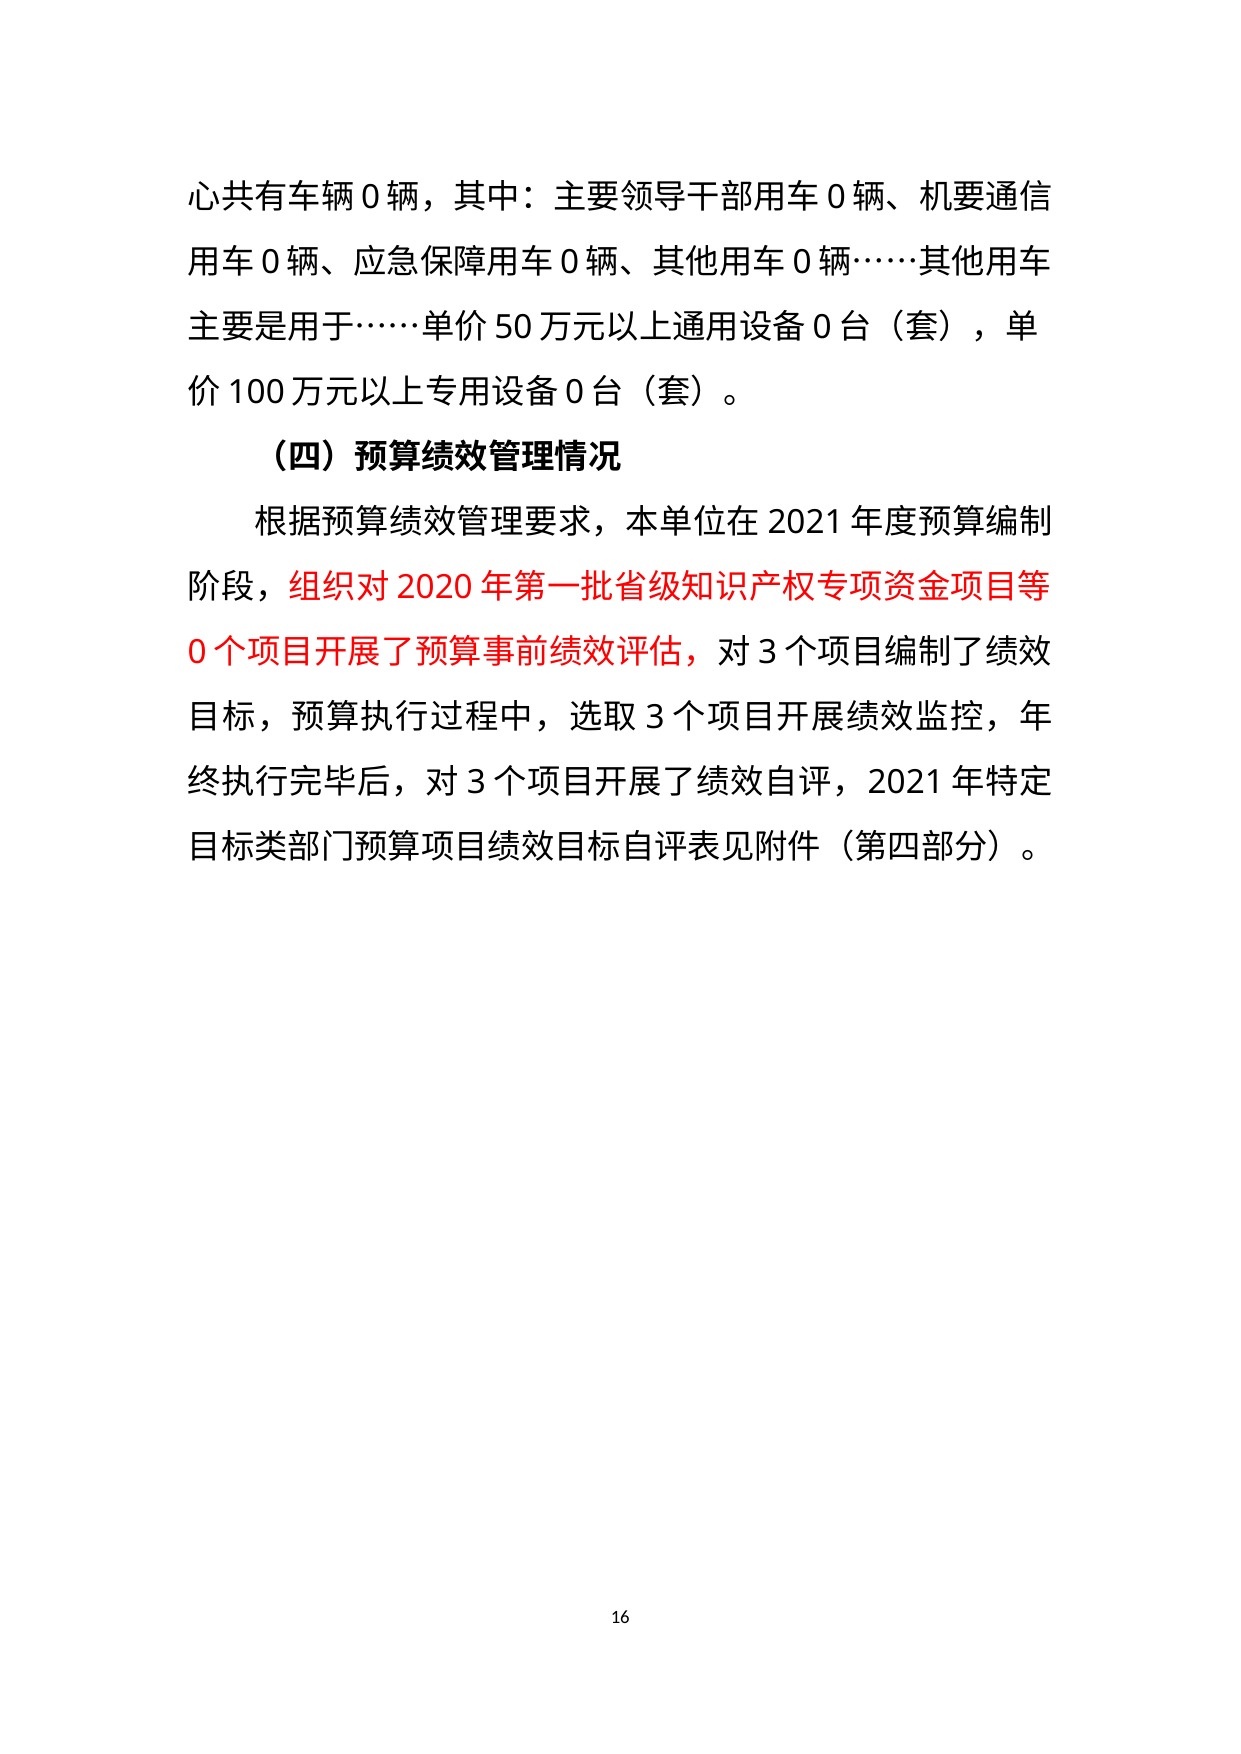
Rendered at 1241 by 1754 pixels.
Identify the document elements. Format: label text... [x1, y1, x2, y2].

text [187, 162, 1053, 422]
text （四）预算绩效管理情况 [187, 422, 1053, 487]
text 根据预算绩效管理要求，本单位在2021年度预算编制阶段，组织对2020年第一批省级知识产权专项资金项目等0个项目开展了预算事前绩效评估，对3个项目编制了绩效目标，预算执行过程中，选取3个项目开展绩效监控，年终执行完毕后，对3个项目开展了绩效自评，2021年特定目标类部门预算项目绩效目标自评表见附件（第四部分）。 [187, 487, 1053, 877]
